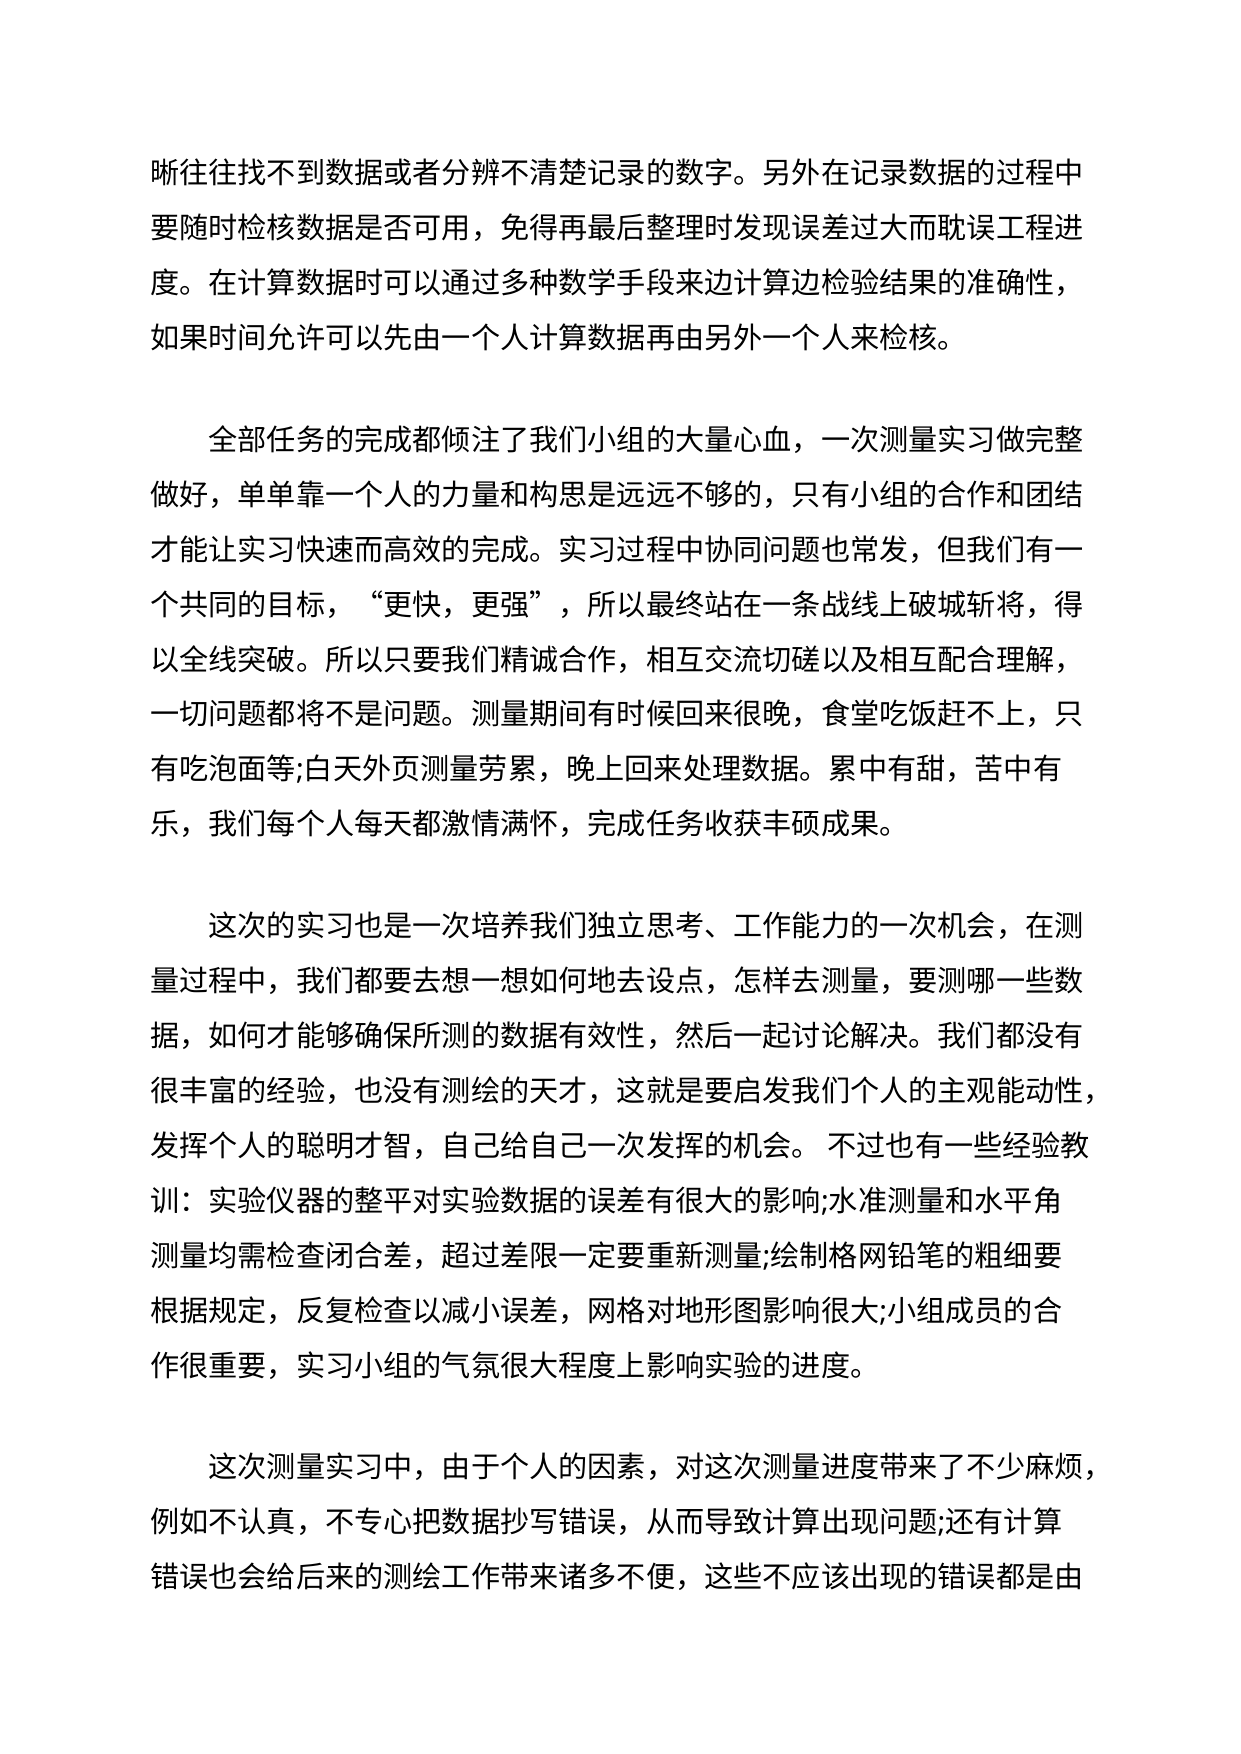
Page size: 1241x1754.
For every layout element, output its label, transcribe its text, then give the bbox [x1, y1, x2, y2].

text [150, 150, 1090, 357]
text 全部任务的完成都倾注了我们小组的大量心血，一次测量实习做完整做好，单单靠一个人的力量和构思是远远不够的，只有小组的合作和团结才能让实习快速而高效的完成。实习过程中协同问题也常发，但我们有一个共同的目标，“更快，更强”，所以最终站在一条战线上破城斩将，得以全线突破。所以只要我们精诚合作，相互交流切磋以及相互配合理解，一切问题都将不是问题。测量期间有时候回来很晚，食堂吃饭赶不上，只有吃泡面等;白天外页测量劳累，晚上回来处理数据。累中有甜，苦中有乐，我们每个人每天都激情满怀，完成任务收获丰硕成果。 [150, 416, 1090, 843]
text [150, 1444, 1090, 1596]
text 这次的实习也是一次培养我们独立思考、工作能力的一次机会，在测量过程中，我们都要去想一想如何地去设点，怎样去测量，要测哪一些数据，如何才能够确保所测的数据有效性，然后一起讨论解决。我们都没有很丰富的经验，也没有测绘的天才，这就是要启发我们个人的主观能动性，发挥个人的聪明才智，自己给自己一次发挥的机会。 不过也有一些经验教训：实验仪器的整平对实验数据的误差有很大的影响;水准测量和水平角测量均需检查闭合差，超过差限一定要重新测量;绘制格网铅笔的粗细要根据规定，反复检查以减小误差，网格对地形图影响很大;小组成员的合作很重要，实习小组的气氛很大程度上影响实验的进度。 [150, 903, 1090, 1384]
